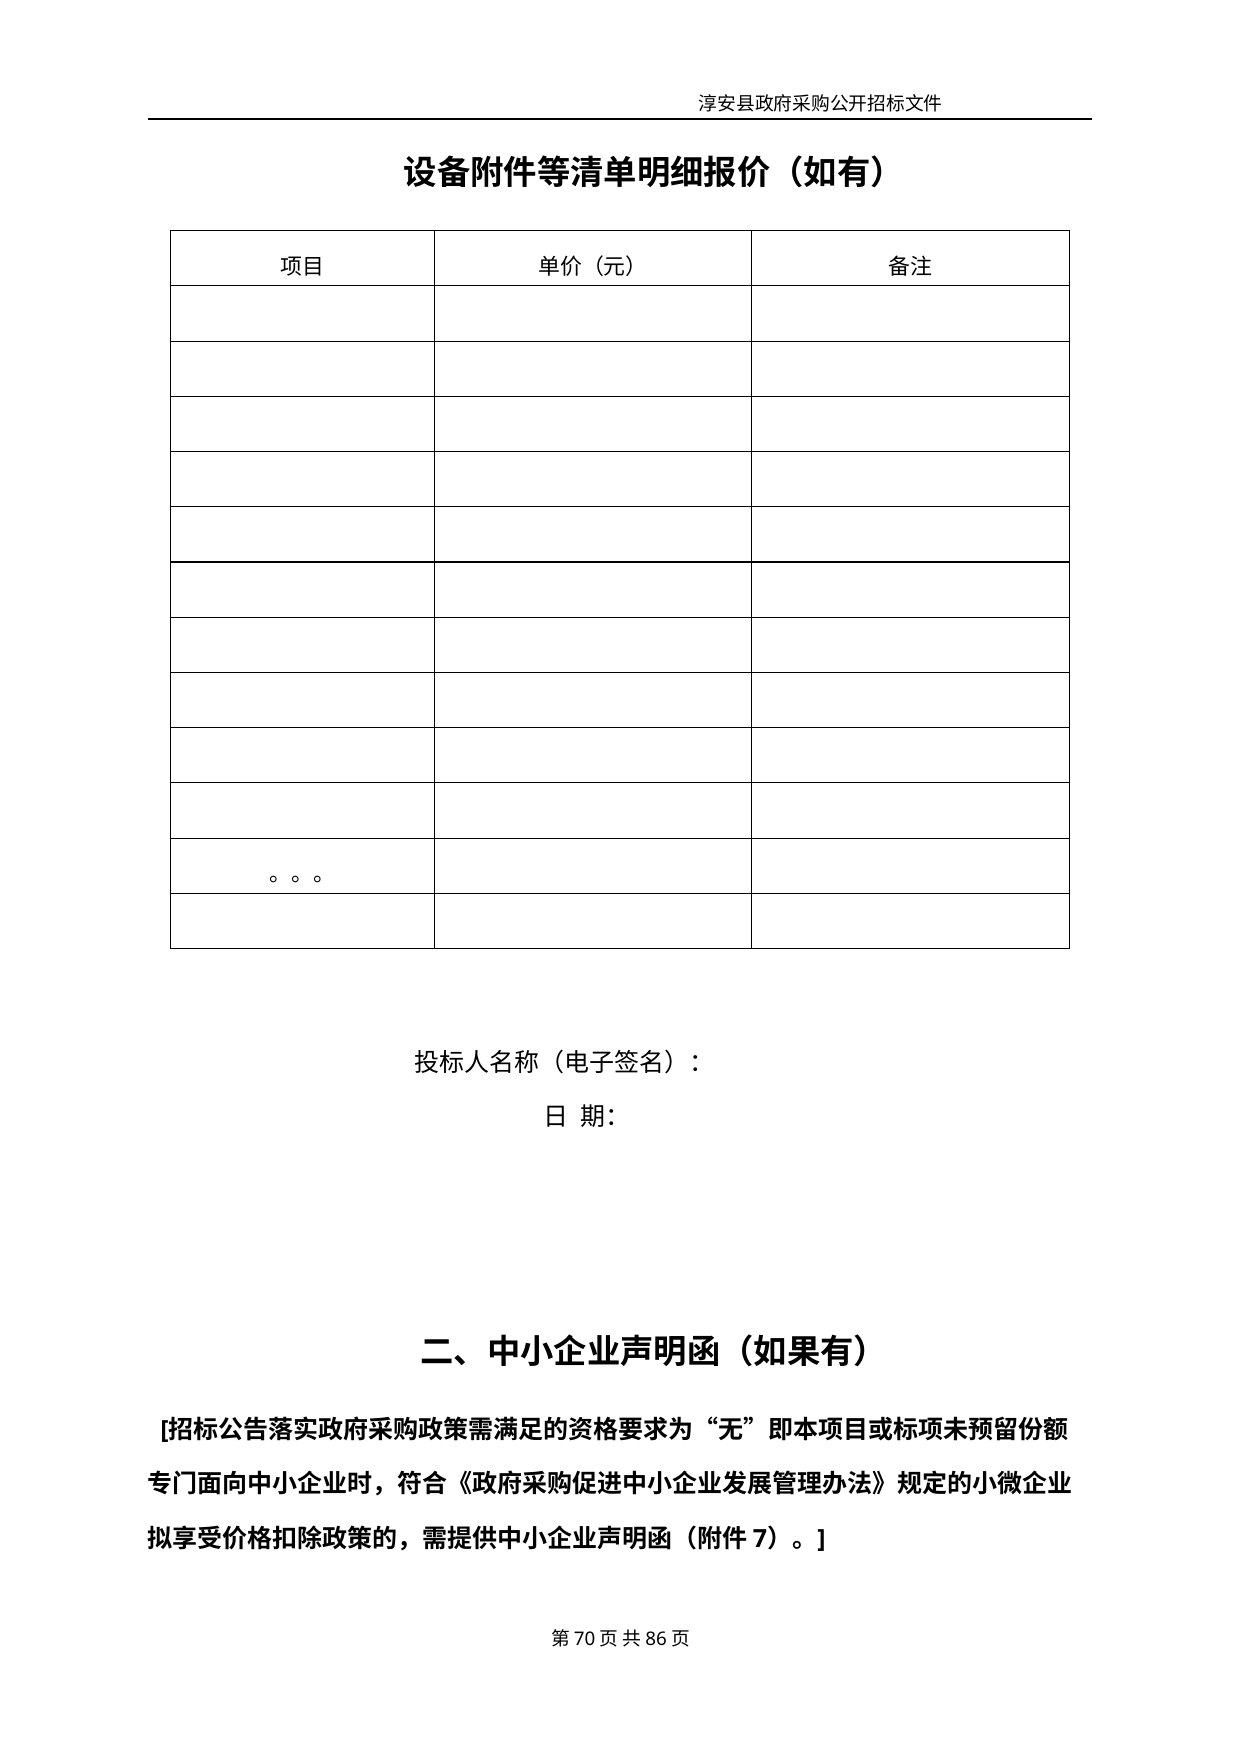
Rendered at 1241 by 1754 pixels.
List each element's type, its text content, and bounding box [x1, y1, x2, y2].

table_cell [435, 783, 751, 837]
table_cell [752, 563, 1069, 617]
table_cell [171, 397, 434, 451]
table_cell 。。。 [171, 839, 434, 893]
table_cell [435, 342, 751, 396]
table_cell [435, 507, 751, 561]
table_cell [752, 397, 1069, 451]
table_cell [752, 286, 1069, 341]
table_cell [171, 452, 434, 506]
table_cell [435, 563, 751, 617]
table_cell [171, 673, 434, 727]
table_header 单价（元） [435, 231, 751, 285]
table_cell [752, 839, 1069, 893]
table_cell [171, 618, 434, 672]
text 二、中小企业声明函（如果有） [148, 1324, 1092, 1373]
table_cell [171, 507, 434, 561]
table_cell [752, 618, 1069, 672]
table_cell [171, 286, 434, 341]
table_cell [435, 894, 751, 948]
table_cell [171, 783, 434, 837]
table_cell [752, 728, 1069, 782]
table_cell [171, 894, 434, 948]
table_cell [171, 563, 434, 617]
table_cell [752, 452, 1069, 506]
table_cell [435, 286, 751, 341]
table_cell [435, 397, 751, 451]
table_cell [435, 839, 751, 893]
table_cell [171, 728, 434, 782]
table_cell [435, 673, 751, 727]
table_cell [171, 342, 434, 396]
table_cell [435, 728, 751, 782]
table_cell [752, 673, 1069, 727]
table_cell [435, 618, 751, 672]
text 设备附件等清单明细报价（如有） [148, 145, 1092, 194]
table_header 备注 [752, 231, 1069, 285]
table_cell [752, 783, 1069, 837]
table_header 项目 [171, 231, 434, 285]
table_cell [752, 507, 1069, 561]
table_cell [752, 342, 1069, 396]
text 日 期： [148, 1096, 930, 1133]
table_cell [752, 894, 1069, 948]
table_cell [435, 452, 751, 506]
text [招标公告落实政府采购政策需满足的资格要求为“无”即本项目或标项未预留份额专门面向中小企业时，符合《政府采购促进中小企业发展管理办法》规定的小微企业拟享受价格扣除政策的，需提供中小企业声明函（附件7）。] [148, 1409, 1092, 1554]
text 投标人名称（电子签名）： [148, 1042, 930, 1078]
